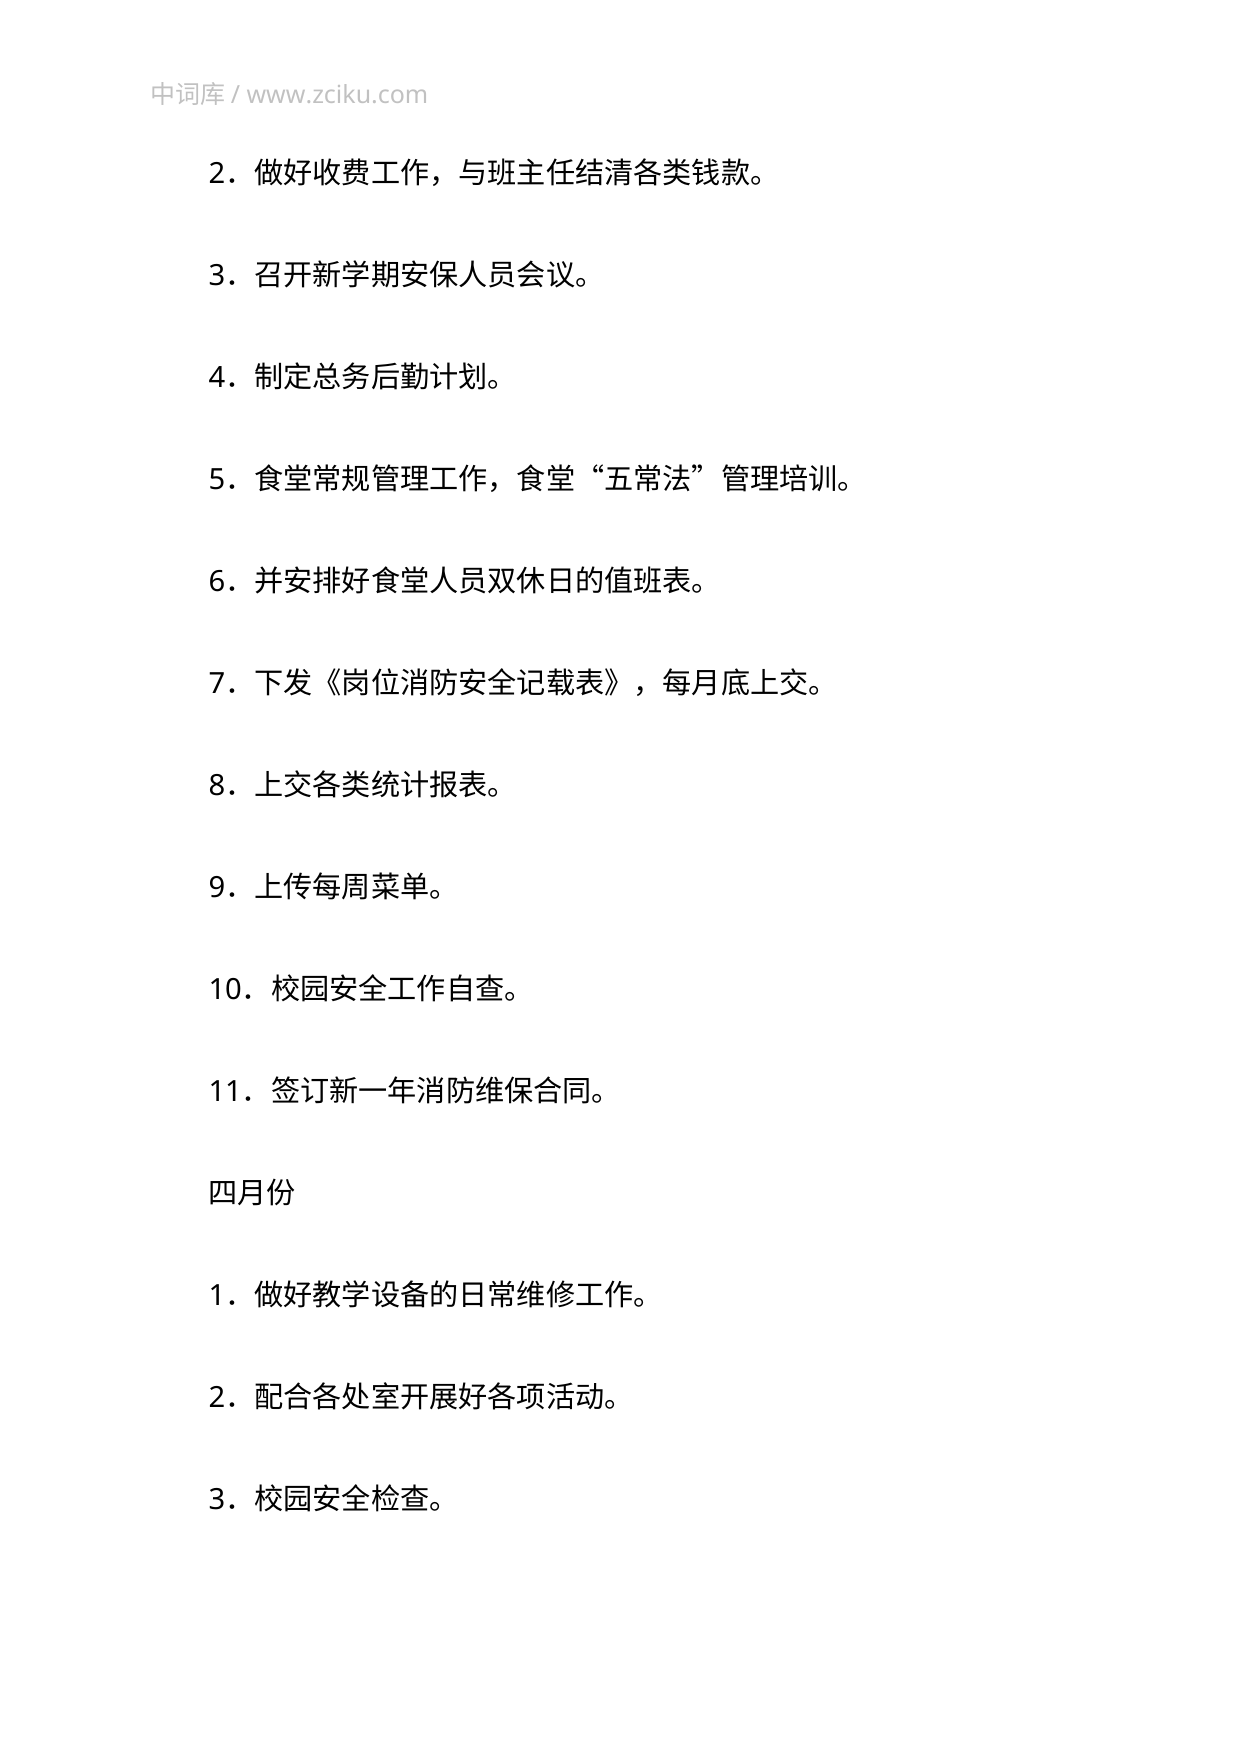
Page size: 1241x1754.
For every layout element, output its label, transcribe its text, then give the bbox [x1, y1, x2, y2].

text 四月份 [150, 1170, 1090, 1212]
text 5．食堂常规管理工作，食堂“五常法”管理培训。 [150, 456, 1090, 498]
text 2．做好收费工作，与班主任结清各类钱款。 [150, 150, 1090, 192]
text 4．制定总务后勤计划。 [150, 354, 1090, 396]
text 3．召开新学期安保人员会议。 [150, 252, 1090, 294]
text 3．校园安全检查。 [150, 1476, 1090, 1518]
text 8．上交各类统计报表。 [150, 762, 1090, 804]
text 9．上传每周菜单。 [150, 864, 1090, 906]
text 10．校园安全工作自查。 [150, 966, 1090, 1008]
text 6．并安排好食堂人员双休日的值班表。 [150, 558, 1090, 600]
text 2．配合各处室开展好各项活动。 [150, 1373, 1090, 1416]
text 1．做好教学设备的日常维修工作。 [150, 1272, 1090, 1314]
text 11．签订新一年消防维保合同。 [150, 1068, 1090, 1110]
text 7．下发《岗位消防安全记载表》，每月底上交。 [150, 660, 1090, 702]
